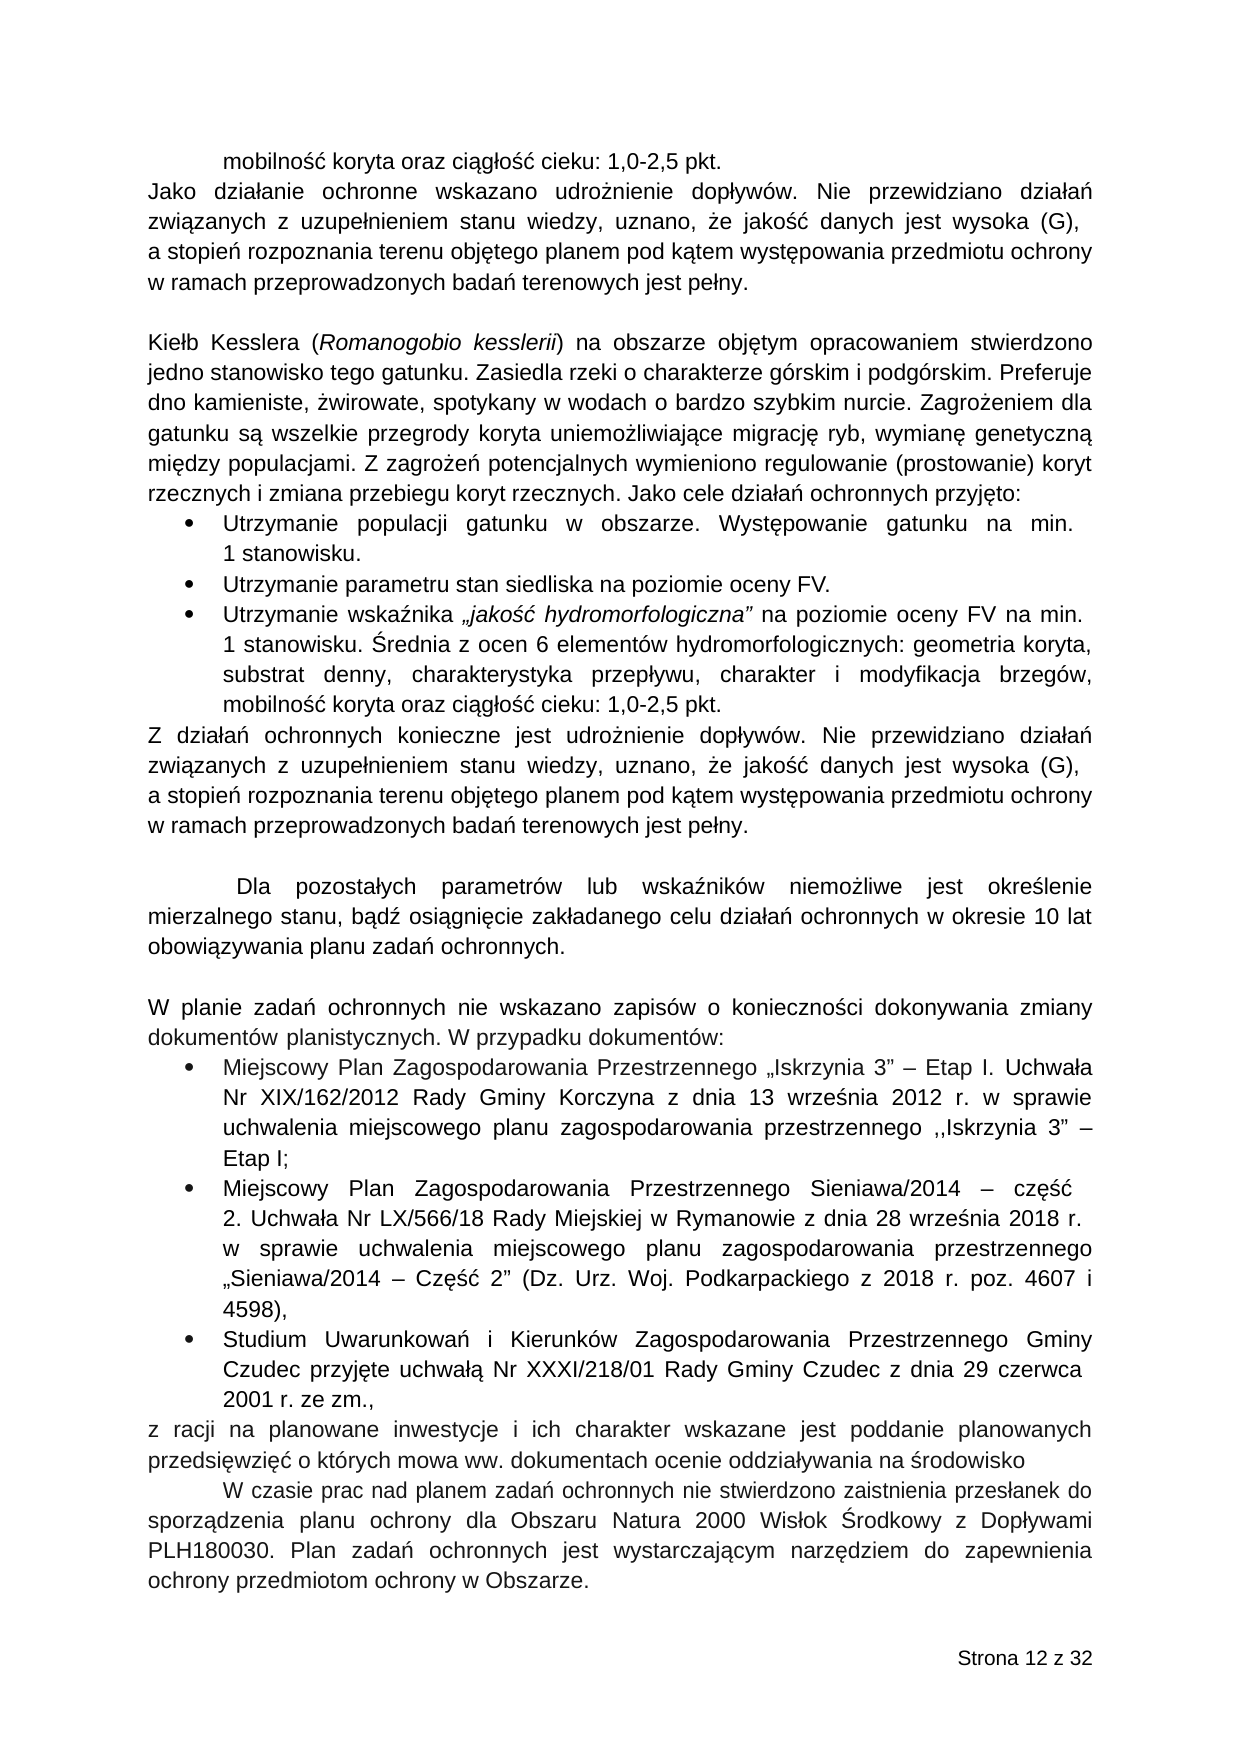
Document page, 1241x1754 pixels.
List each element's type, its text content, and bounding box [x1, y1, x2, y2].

text z racji na planowane inwestycje i ich charakter wskazane jest poddanie planowanych przedsięwzięć o których mowa ww. dokumentach ocenie oddziaływania na środowisko [148, 1416, 1093, 1473]
text Kiełb Kesslera (Romanogobio kesslerii) na obszarze objętym opracowaniem stwierdzono jedno stanowisko tego gatunku. Zasiedla rzeki o charakterze górskim i podgórskim. Preferuje dno kamieniste, żwirowate, spotykany w wodach o bardzo szybkim nurcie. Zagrożeniem dla gatunku są wszelkie przegrody koryta uniemożliwiające migrację ryb, wymianę genetyczną między populacjami. Z zagrożeń potencjalnych wymieniono regulowanie (prostowanie) koryt rzecznych i zmiana przebiegu koryt rzecznych. Jako cele działań ochronnych przyjęto: [148, 329, 1093, 506]
text Z działań ochronnych konieczne jest udrożnienie dopływów. Nie przewidziano działań związanych z uzupełnieniem stanu wiedzy, uznano, że jakość danych jest wysoka (G), a stopień rozpoznania terenu objętego planem pod kątem występowania przedmiotu ochrony w ramach przeprowadzonych badań terenowych jest pełny. [148, 722, 1093, 838]
list Utrzymanie parametru stan siedliska na poziomie oceny FV. [185, 571, 1093, 597]
text Jako działanie ochronne wskazano udrożnienie dopływów. Nie przewidziano działań związanych z uzupełnieniem stanu wiedzy, uznano, że jakość danych jest wysoka (G), a stopień rozpoznania terenu objętego planem pod kątem występowania przedmiotu ochrony w ramach przeprowadzonych badań terenowych jest pełny. [148, 178, 1093, 295]
text W planie zadań ochronnych nie wskazano zapisów o konieczności dokonywania zmiany dokumentów planistycznych. W przypadku dokumentów: [148, 993, 1093, 1050]
list Miejscowy Plan Zagospodarowania Przestrzennego „Iskrzynia 3” – Etap I. Uchwała Nr XIX/162/2012 Rady Gminy Korczyna z dnia 13 września 2012 r. w sprawie uchwalenia miejscowego planu zagospodarowania przestrzennego ,,Iskrzynia 3” – Etap I; [185, 1054, 1093, 1171]
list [185, 148, 1093, 174]
list Dla pozostałych parametrów lub wskaźników niemożliwe jest określenie mierzalnego stanu, bądź osiągnięcie zakładanego celu działań ochronnych w okresie 10 lat obowiązywania planu zadań ochronnych. [148, 873, 1093, 959]
text W czasie prac nad planem zadań ochronnych nie stwierdzono zaistnienia przesłanek do sporządzenia planu ochrony dla Obszaru Natura 2000 Wisłok Środkowy z Dopływami PLH180030. Plan zadań ochronnych jest wystarczającym narzędziem do zapewnienia ochrony przedmiotom ochrony w Obszarze. [148, 1477, 1093, 1594]
list Studium Uwarunkowań i Kierunków Zagospodarowania Przestrzennego Gminy Czudec przyjęte uchwałą Nr XXXI/218/01 Rady Gminy Czudec z dnia 29 czerwca 2001 r. ze zm., [185, 1326, 1093, 1412]
list Miejscowy Plan Zagospodarowania Przestrzennego Sieniawa/2014 – część 2. Uchwała Nr LX/566/18 Rady Miejskiej w Rymanowie z dnia 28 września 2018 r. w sprawie uchwalenia miejscowego planu zagospodarowania przestrzennego „Sieniawa/2014 – Część 2” (Dz. Urz. Woj. Podkarpackiego z 2018 r. poz. 4607 i 4598), [185, 1175, 1093, 1322]
list Utrzymanie populacji gatunku w obszarze. Występowanie gatunku na min. 1 stanowisku. [185, 510, 1093, 567]
